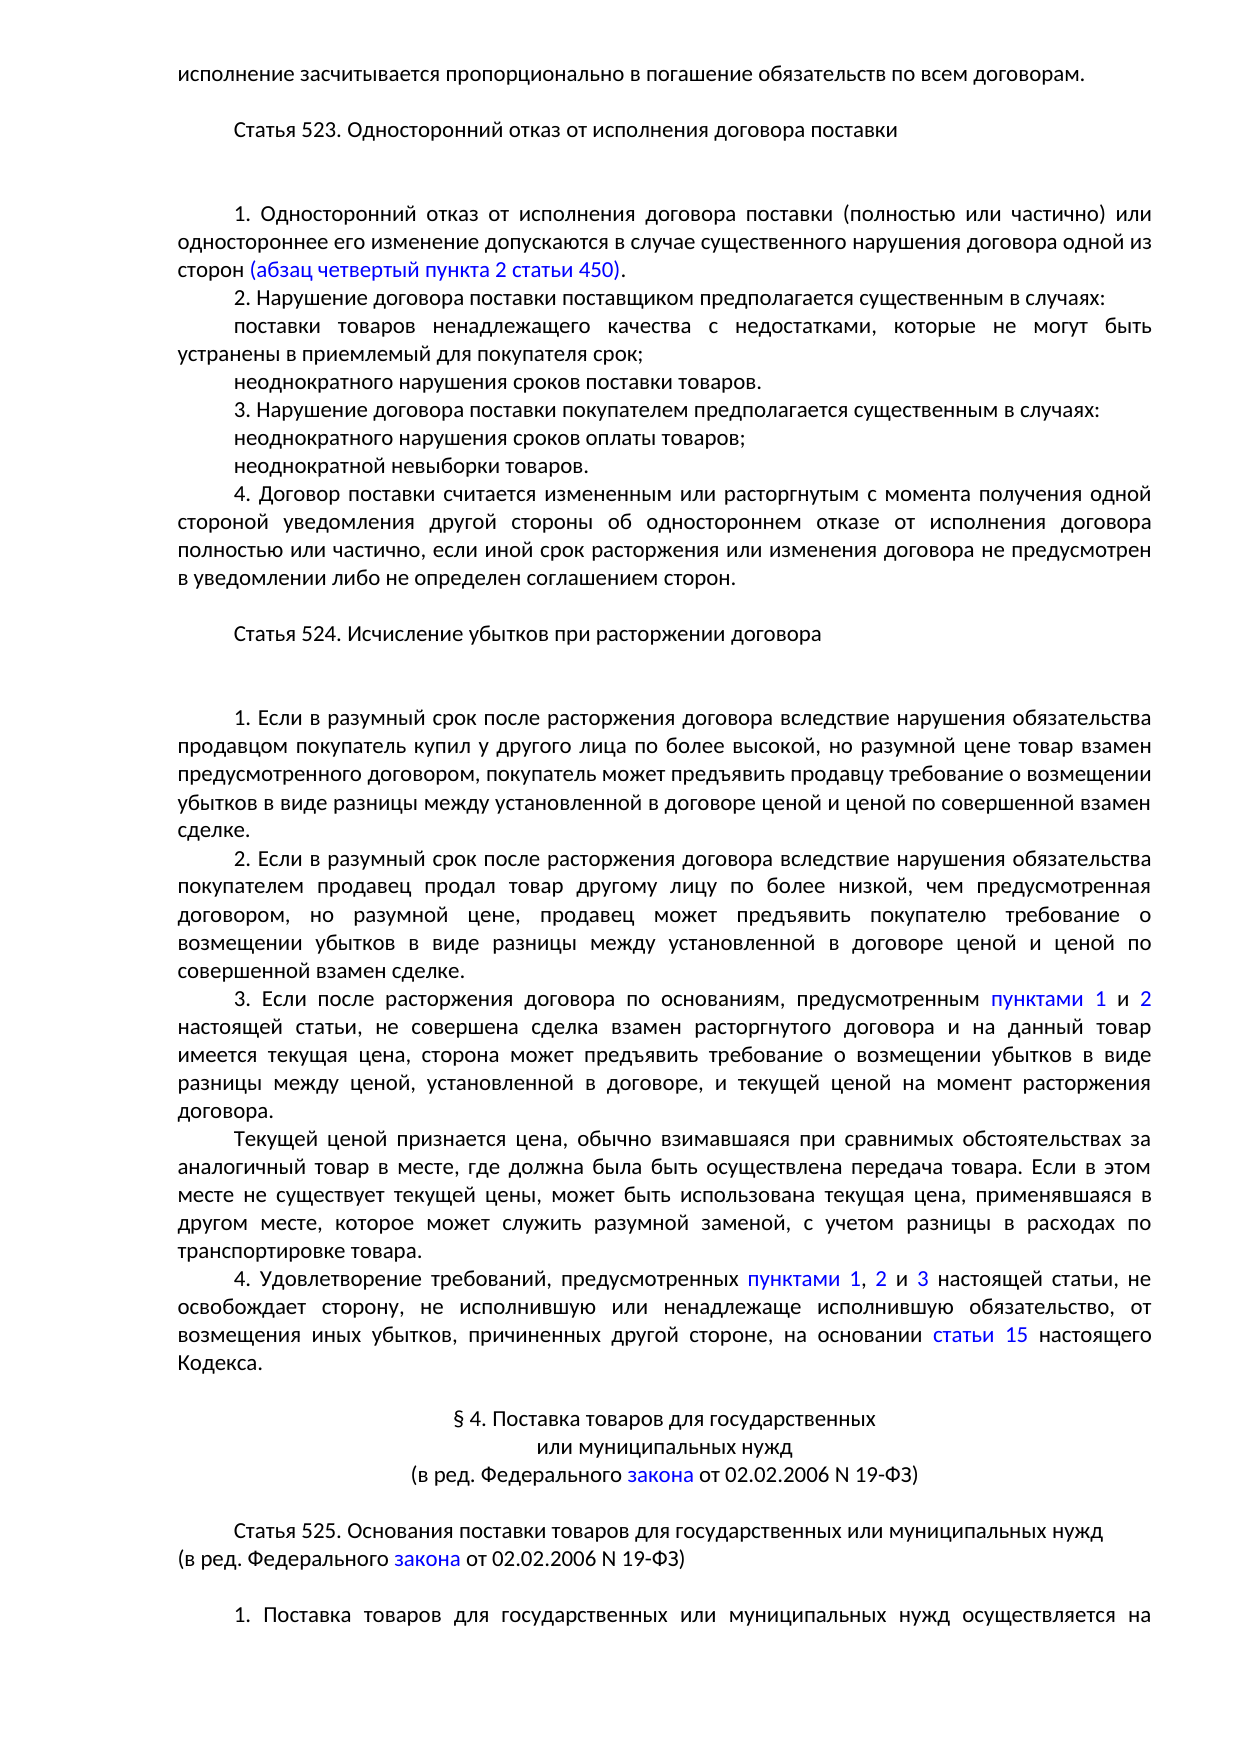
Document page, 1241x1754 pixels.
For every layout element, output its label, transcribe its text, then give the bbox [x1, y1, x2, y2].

text неоднократного нарушения сроков поставки товаров. [177, 367, 1152, 395]
text 4. Удовлетворение требований, предусмотренных пунктами 1, 2 и 3 настоящей статьи, не освобождает сторону, не исполнившую или ненадлежаще исполнившую обязательство, от возмещения иных убытков, причиненных другой стороне, на основании статьи 15 настоящего Кодекса. [177, 1264, 1152, 1376]
text 4. Договор поставки считается измененным или расторгнутым с момента получения одной стороной уведомления другой стороны об одностороннем отказе от исполнения договора полностью или частично, если иной срок расторжения или изменения договора не предусмотрен в уведомлении либо не определен соглашением сторон. [177, 479, 1152, 591]
text неоднократного нарушения сроков оплаты товаров; [177, 423, 1152, 451]
text 2. Если в разумный срок после расторжения договора вследствие нарушения обязательства покупателем продавец продал товар другому лицу по более низкой, чем предусмотренная договором, но разумной цене, продавец может предъявить покупателю требование о возмещении убытков в виде разницы между установленной в договоре ценой и ценой по совершенной взамен сделке. [177, 844, 1152, 984]
text 3. Нарушение договора поставки покупателем предполагается существенным в случаях: [177, 395, 1152, 423]
text Статья 523. Односторонний отказ от исполнения договора поставки [177, 115, 1152, 143]
text 3. Если после расторжения договора по основаниям, предусмотренным пунктами 1 и 2 настоящей статьи, не совершена сделка взамен расторгнутого договора и на данный товар имеется текущая цена, сторона может предъявить требование о возмещении убытков в виде разницы между ценой, установленной в договоре, и текущей ценой на момент расторжения договора. [177, 984, 1152, 1124]
text Текущей ценой признается цена, обычно взимавшаяся при сравнимых обстоятельствах за аналогичный товар в месте, где должна была быть осуществлена передача товара. Если в этом месте не существует текущей цены, может быть использована текущая цена, применявшаяся в другом месте, которое может служить разумной заменой, с учетом разницы в расходах по транспортировке товара. [177, 1124, 1152, 1264]
text Статья 525. Основания поставки товаров для государственных или муниципальных нужд [177, 1516, 1152, 1544]
text § 4. Поставка товаров для государственных [177, 1404, 1152, 1432]
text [177, 1600, 1152, 1628]
text (в ред. Федерального закона от 02.02.2006 N 19-ФЗ) [177, 1460, 1152, 1488]
text (в ред. Федерального закона от 02.02.2006 N 19-ФЗ) [177, 1544, 1152, 1572]
text Статья 524. Исчисление убытков при расторжении договора [177, 619, 1152, 647]
text 1. Если в разумный срок после расторжения договора вследствие нарушения обязательства продавцом покупатель купил у другого лица по более высокой, но разумной цене товар взамен предусмотренного договором, покупатель может предъявить продавцу требование о возмещении убытков в виде разницы между установленной в договоре ценой и ценой по совершенной взамен сделке. [177, 703, 1152, 844]
text или муниципальных нужд [177, 1432, 1152, 1460]
text 2. Нарушение договора поставки поставщиком предполагается существенным в случаях: [177, 283, 1152, 311]
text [177, 59, 1152, 87]
text 1. Односторонний отказ от исполнения договора поставки (полностью или частично) или одностороннее его изменение допускаются в случае существенного нарушения договора одной из сторон (абзац четвертый пункта 2 статьи 450). [177, 199, 1152, 283]
text неоднократной невыборки товаров. [177, 451, 1152, 479]
text поставки товаров ненадлежащего качества с недостатками, которые не могут быть устранены в приемлемый для покупателя срок; [177, 311, 1152, 367]
